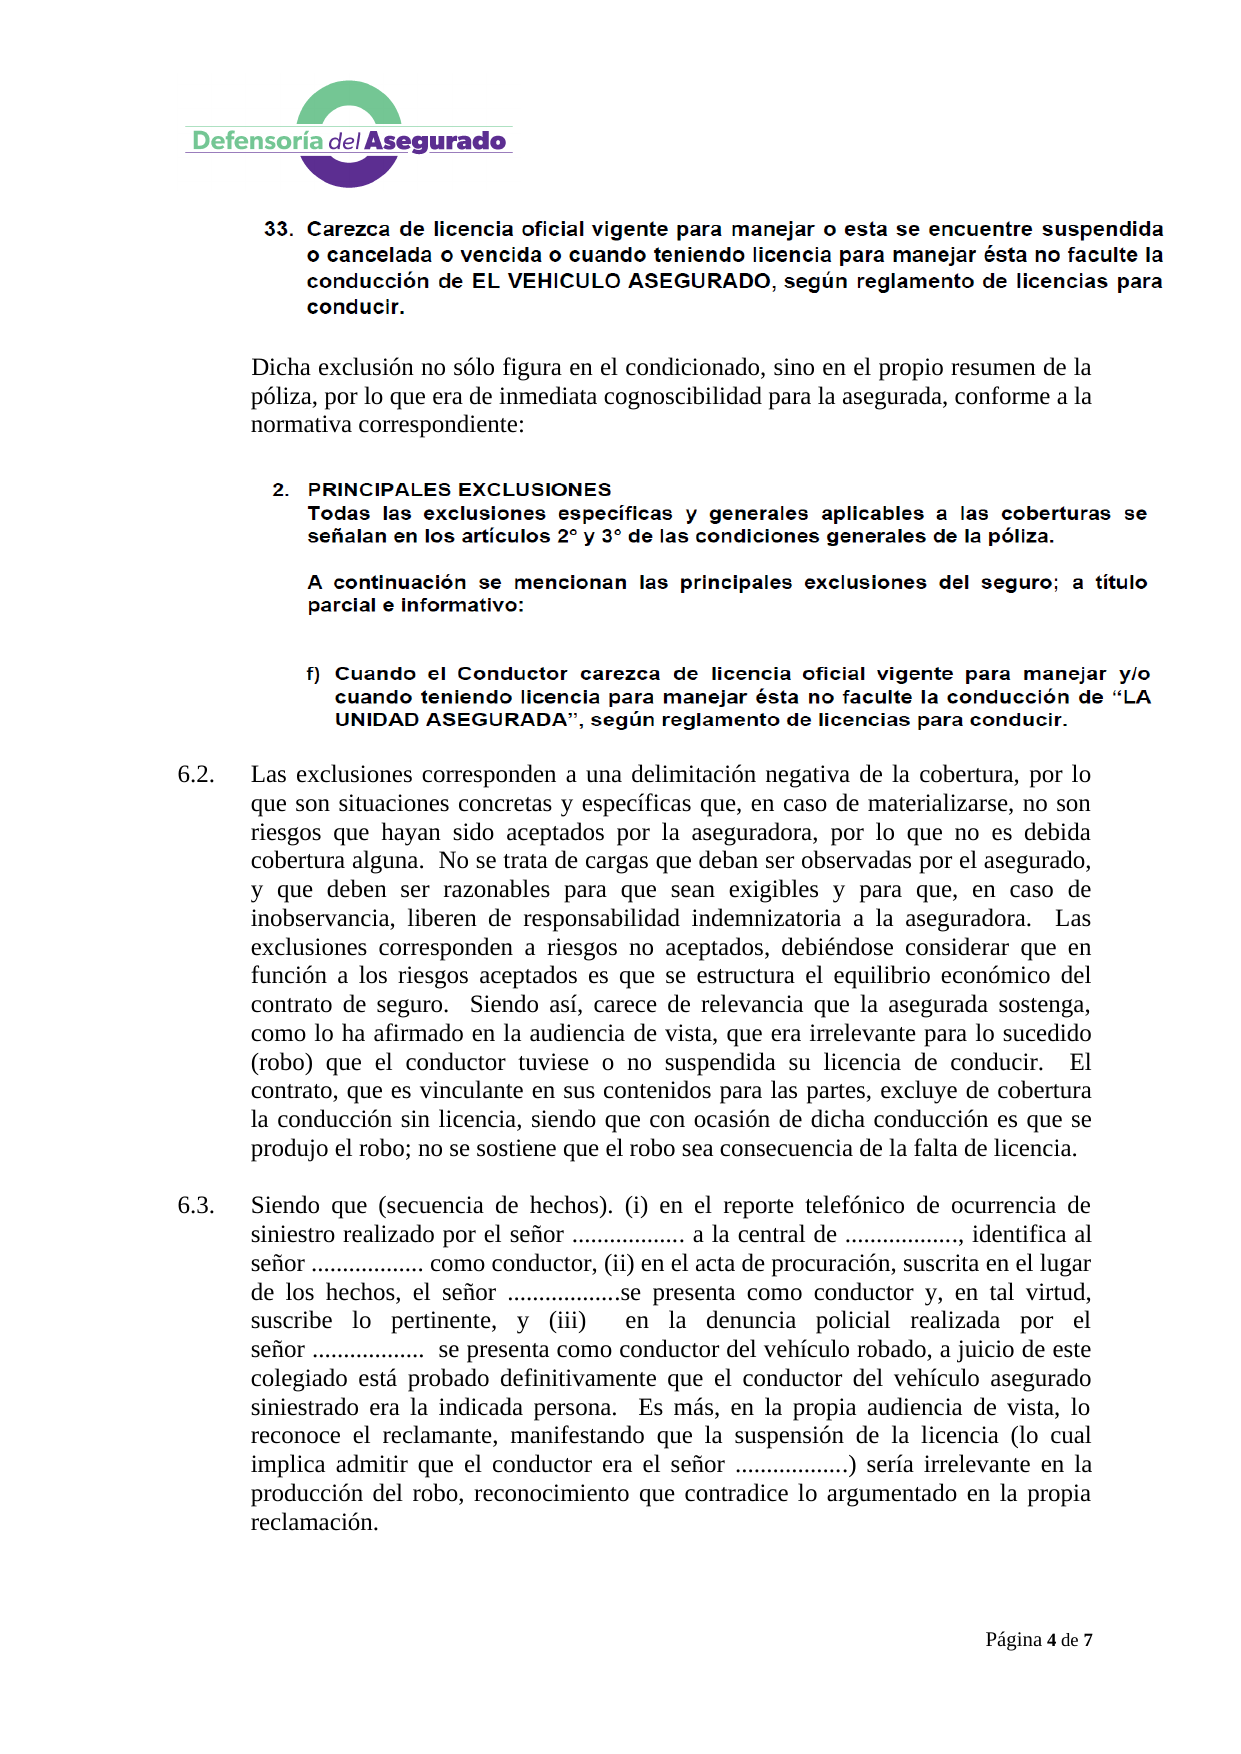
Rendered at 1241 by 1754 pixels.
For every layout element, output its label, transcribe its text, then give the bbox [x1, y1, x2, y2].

text Dicha exclusión no sólo figura en el condicionado, sino en el propio resumen de la póliza, por lo que era de inmediata cognoscibilidad para la asegurada, conforme a la normativa correspondiente: [251, 352, 1092, 438]
picture [177, 73, 521, 191]
text 6.2. Las exclusiones corresponden a una delimitación negativa de la cobertura, por lo que son situaciones concretas y específicas que, en caso de materializarse, no son riesgos que hayan sido aceptados por la aseguradora, por lo que no es debida cobertura alguna. No se trata de cargas que deban ser observadas por el asegurado, y que deben ser razonables para que sean exigibles y para que, en caso de inobservancia, liberen de responsabilidad indemnizatoria a la aseguradora. Las exclusiones corresponden a riesgos no aceptados, debiéndose considerar que en función a los riesgos aceptados es que se estructura el equilibrio económico del contrato de seguro. Siendo así, carece de relevancia que la asegurada sostenga, como lo ha afirmado en la audiencia de vista, que era irrelevante para lo sucedido (robo) que el conductor tuviese o no suspendida su licencia de conducir. El contrato, que es vinculante en sus contenidos para las partes, excluye de cobertura la conducción sin licencia, siendo que con ocasión de dicha conducción es que se produjo el robo; no se sostiene que el robo sea consecuencia de la falta de licencia. [177, 759, 1092, 1162]
text 6.3. Siendo que (secuencia de hechos). (i) en el reporte telefónico de ocurrencia de siniestro realizado por el señor .................. a la central de .................., identifica al señor .................. como conductor, (ii) en el acta de procuración, suscrita en el lugar de los hechos, el señor ..................se presenta como conductor y, en tal virtud, suscribe lo pertinente, y (iii) en la denuncia policial realizada por el señor .................. se presenta como conductor del vehículo robado, a juicio de este colegiado está probado definitivamente que el conductor del vehículo asegurado siniestrado era la indicada persona. Es más, en la propia audiencia de vista, lo reconoce el reclamante, manifestando que la suspensión de la licencia (lo cual implica admitir que el conductor era el señor ..................) sería irrelevante en la producción del robo, reconocimiento que contradice lo argumentado en la propia reclamación. [177, 1191, 1092, 1536]
